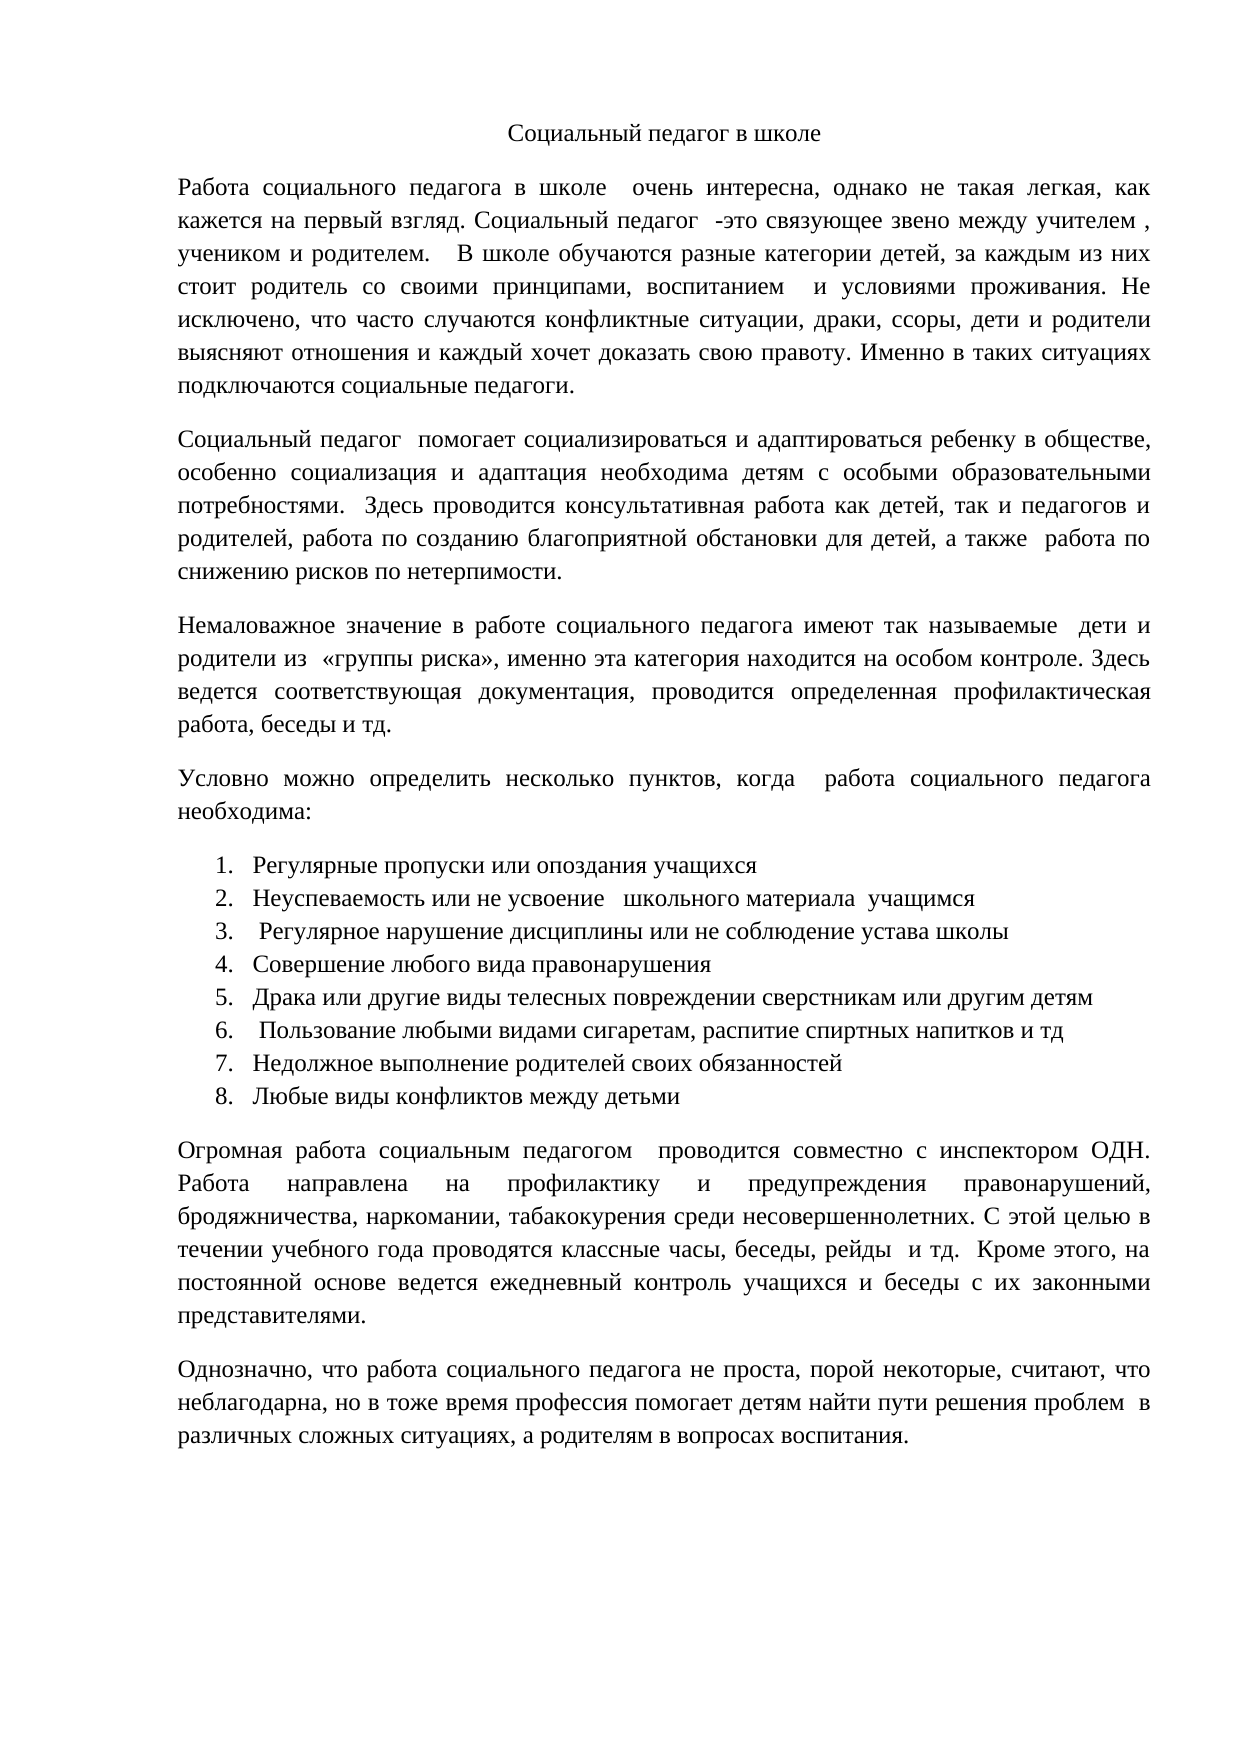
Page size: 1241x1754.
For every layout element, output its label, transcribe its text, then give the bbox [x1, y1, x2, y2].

list Регулярное нарушение дисциплины или не соблюдение устава школы [215, 916, 1152, 944]
text Однозначно, что работа социального педагога не проста, порой некоторые, считают, что неблагодарна, но в тоже время профессия помогает детям найти пути решения проблем в различных сложных ситуациях, а родителям в вопросах воспитания. [177, 1354, 1152, 1448]
text Условно можно определить несколько пунктов, когда работа социального педагога необходима: [177, 763, 1152, 824]
list Регулярные пропуски или опоздания учащихся [215, 850, 1152, 878]
list Неуспеваемость или не усвоение школьного материала учащимся [215, 883, 1152, 911]
text Огромная работа социальным педагогом проводится совместно с инспектором ОДН. Работа направлена на профилактику и предупреждения правонарушений, бродяжничества, наркомании, табакокурения среди несовершеннолетних. С этой целью в течении учебного года проводятся классные часы, беседы, рейды и тд. Кроме этого, на постоянной основе ведется ежедневный контроль учащихся и беседы с их законными представителями. [177, 1135, 1152, 1328]
text Социальный педагог помогает социализироваться и адаптироваться ребенку в обществе, особенно социализация и адаптация необходима детям с особыми образовательными потребностями. Здесь проводится консультативная работа как детей, так и педагогов и родителей, работа по созданию благоприятной обстановки для детей, а также работа по снижению рисков по нетерпимости. [177, 424, 1152, 585]
text Немаловажное значение в работе социального педагога имеют так называемые дети и родители из «группы риска», именно эта категория находится на особом контроле. Здесь ведется соответствующая документация, проводится определенная профилактическая работа, беседы и тд. [177, 610, 1152, 738]
text Работа социального педагога в школе очень интересна, однако не такая легкая, как кажется на первый взгляд. Социальный педагог -это связующее звено между учителем , учеником и родителем. В школе обучаются разные категории детей, за каждым из них стоит родитель со своими принципами, воспитанием и условиями проживания. Не исключено, что часто случаются конфликтные ситуации, драки, ссоры, дети и родители выясняют отношения и каждый хочет доказать свою правоту. Именно в таких ситуациях подключаются социальные педагоги. [177, 172, 1152, 399]
list Совершение любого вида правонарушения [215, 949, 1152, 977]
list Драка или другие виды телесных повреждении сверстникам или другим детям [215, 982, 1152, 1011]
list Любые виды конфликтов между детьми [215, 1081, 1152, 1109]
text Социальный педагог в школе [177, 118, 1152, 147]
list Недолжное выполнение родителей своих обязанностей [215, 1048, 1152, 1077]
list Пользование любыми видами сигаретам, распитие спиртных напитков и тд [215, 1015, 1152, 1043]
